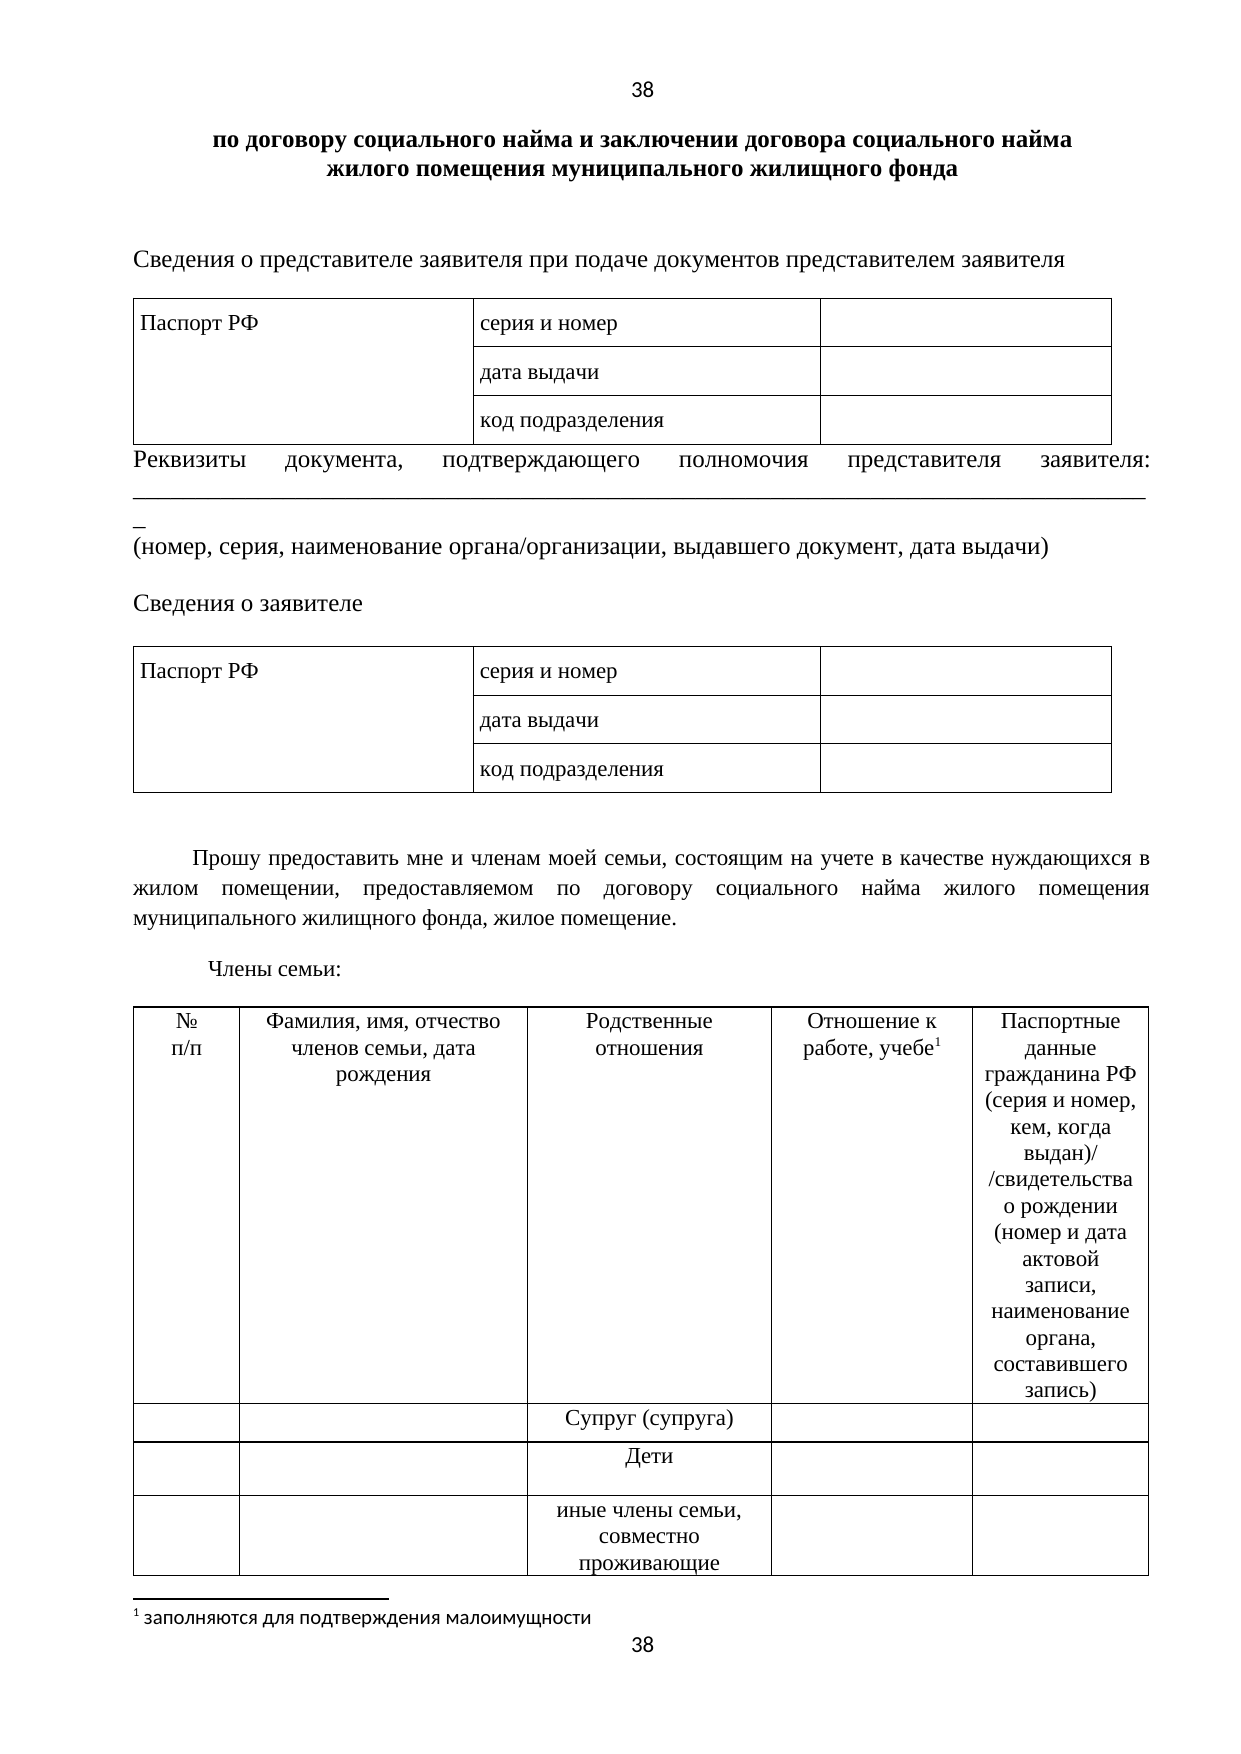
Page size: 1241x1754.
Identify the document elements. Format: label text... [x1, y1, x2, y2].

text Сведения о заявителе [133, 588, 1152, 617]
table_cell [973, 1496, 1148, 1575]
table_cell [821, 744, 1111, 792]
table_cell [821, 347, 1111, 395]
table_header Паспорт РФ [134, 299, 473, 443]
table_header серия и номер [474, 299, 820, 346]
table_cell [772, 1496, 972, 1575]
table_cell [134, 1496, 239, 1575]
table_header № п/п [134, 1008, 239, 1403]
text по договору социального найма и заключении договора социального найма [133, 124, 1152, 153]
table_header [821, 647, 1111, 694]
table_cell [240, 1404, 527, 1441]
table_cell [973, 1443, 1148, 1495]
table_cell [134, 1404, 239, 1441]
table_cell дата выдачи [474, 347, 820, 395]
text Реквизиты документа, подтверждающего полномочия представителя заявителя: __________________________________________________________________________________ [133, 444, 1152, 531]
table_cell [821, 696, 1111, 743]
table_cell [240, 1496, 527, 1575]
table_header Фамилия, имя, отчество членов семьи, дата рождения [240, 1008, 527, 1403]
table_header Отношение к работе, учебе [772, 1008, 972, 1403]
table_header Паспорт РФ [134, 647, 473, 792]
table_cell Дети [528, 1443, 771, 1495]
table_cell [772, 1404, 972, 1441]
table_cell код подразделения [474, 396, 820, 443]
table_cell [821, 396, 1111, 443]
text Сведения о представителе заявителя при подаче документов представителем заявителя [133, 244, 1152, 272]
table_cell [240, 1443, 527, 1495]
table_cell код подразделения [474, 744, 820, 792]
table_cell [528, 1496, 771, 1575]
table_header [821, 299, 1111, 346]
table_header Паспортные данные гражданина РФ (серия и номер, кем, когда выдан)/ /свидетельства о рождении (номер и дата актовой записи, наименование органа, составившего запись) [973, 1008, 1148, 1403]
table_header серия и номер [474, 647, 820, 694]
table_cell [772, 1443, 972, 1495]
table_cell Супруг (супруга) [528, 1404, 771, 1441]
table_header Родственные отношения [528, 1008, 771, 1403]
text Прошу предоставить мне и членам моей семьи, состоящим на учете в качестве нуждающихся в жилом помещении, предоставляемом по договору социального найма жилого помещения муниципального жилищного фонда, жилое помещение. [133, 844, 1152, 931]
text (номер, серия, наименование органа/организации, выдавшего документ, дата выдачи) [133, 531, 1152, 559]
text Члены семьи: [133, 955, 1152, 982]
table_cell дата выдачи [474, 696, 820, 743]
text жилого помещения муниципального жилищного фонда [133, 153, 1152, 181]
table_cell [973, 1404, 1148, 1441]
table_cell [134, 1443, 239, 1495]
